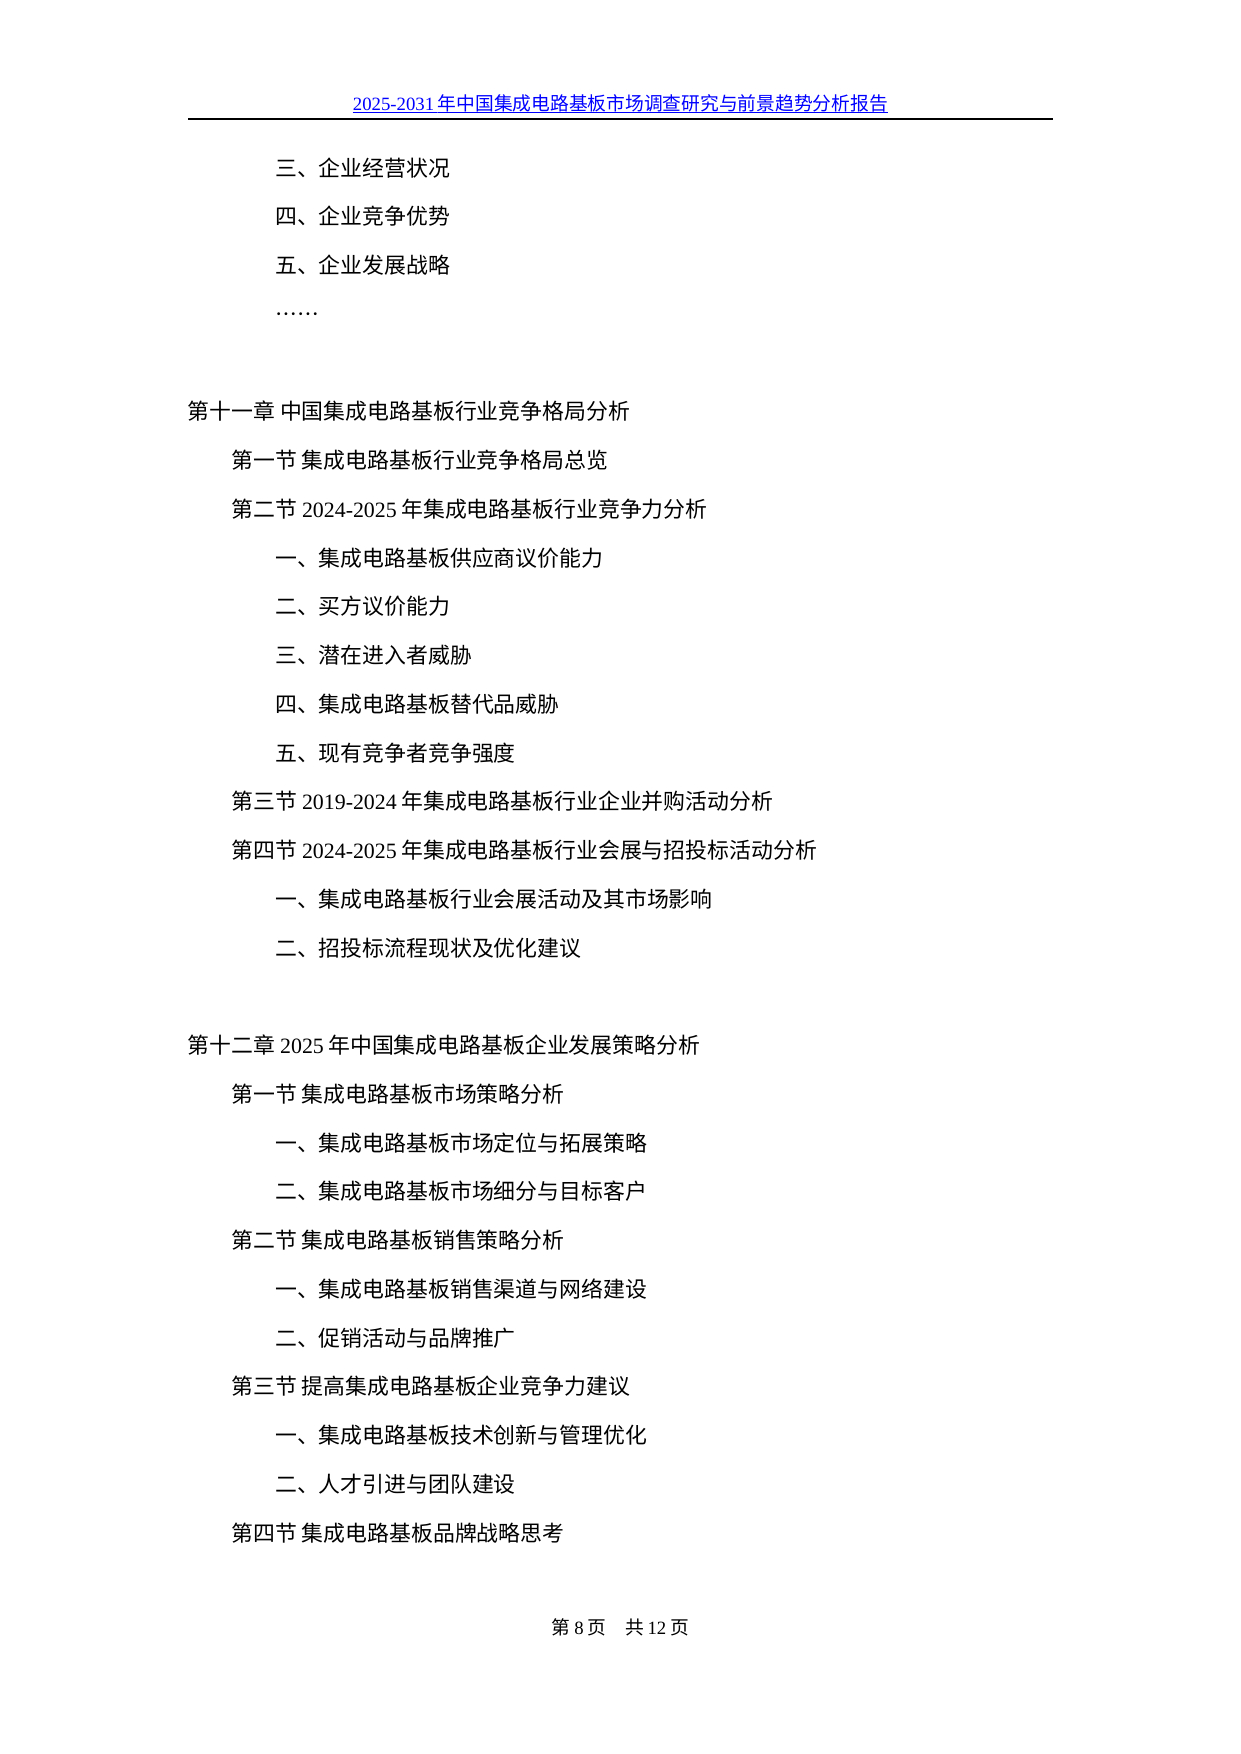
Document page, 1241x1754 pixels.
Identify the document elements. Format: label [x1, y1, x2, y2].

text [187, 150, 1053, 1548]
